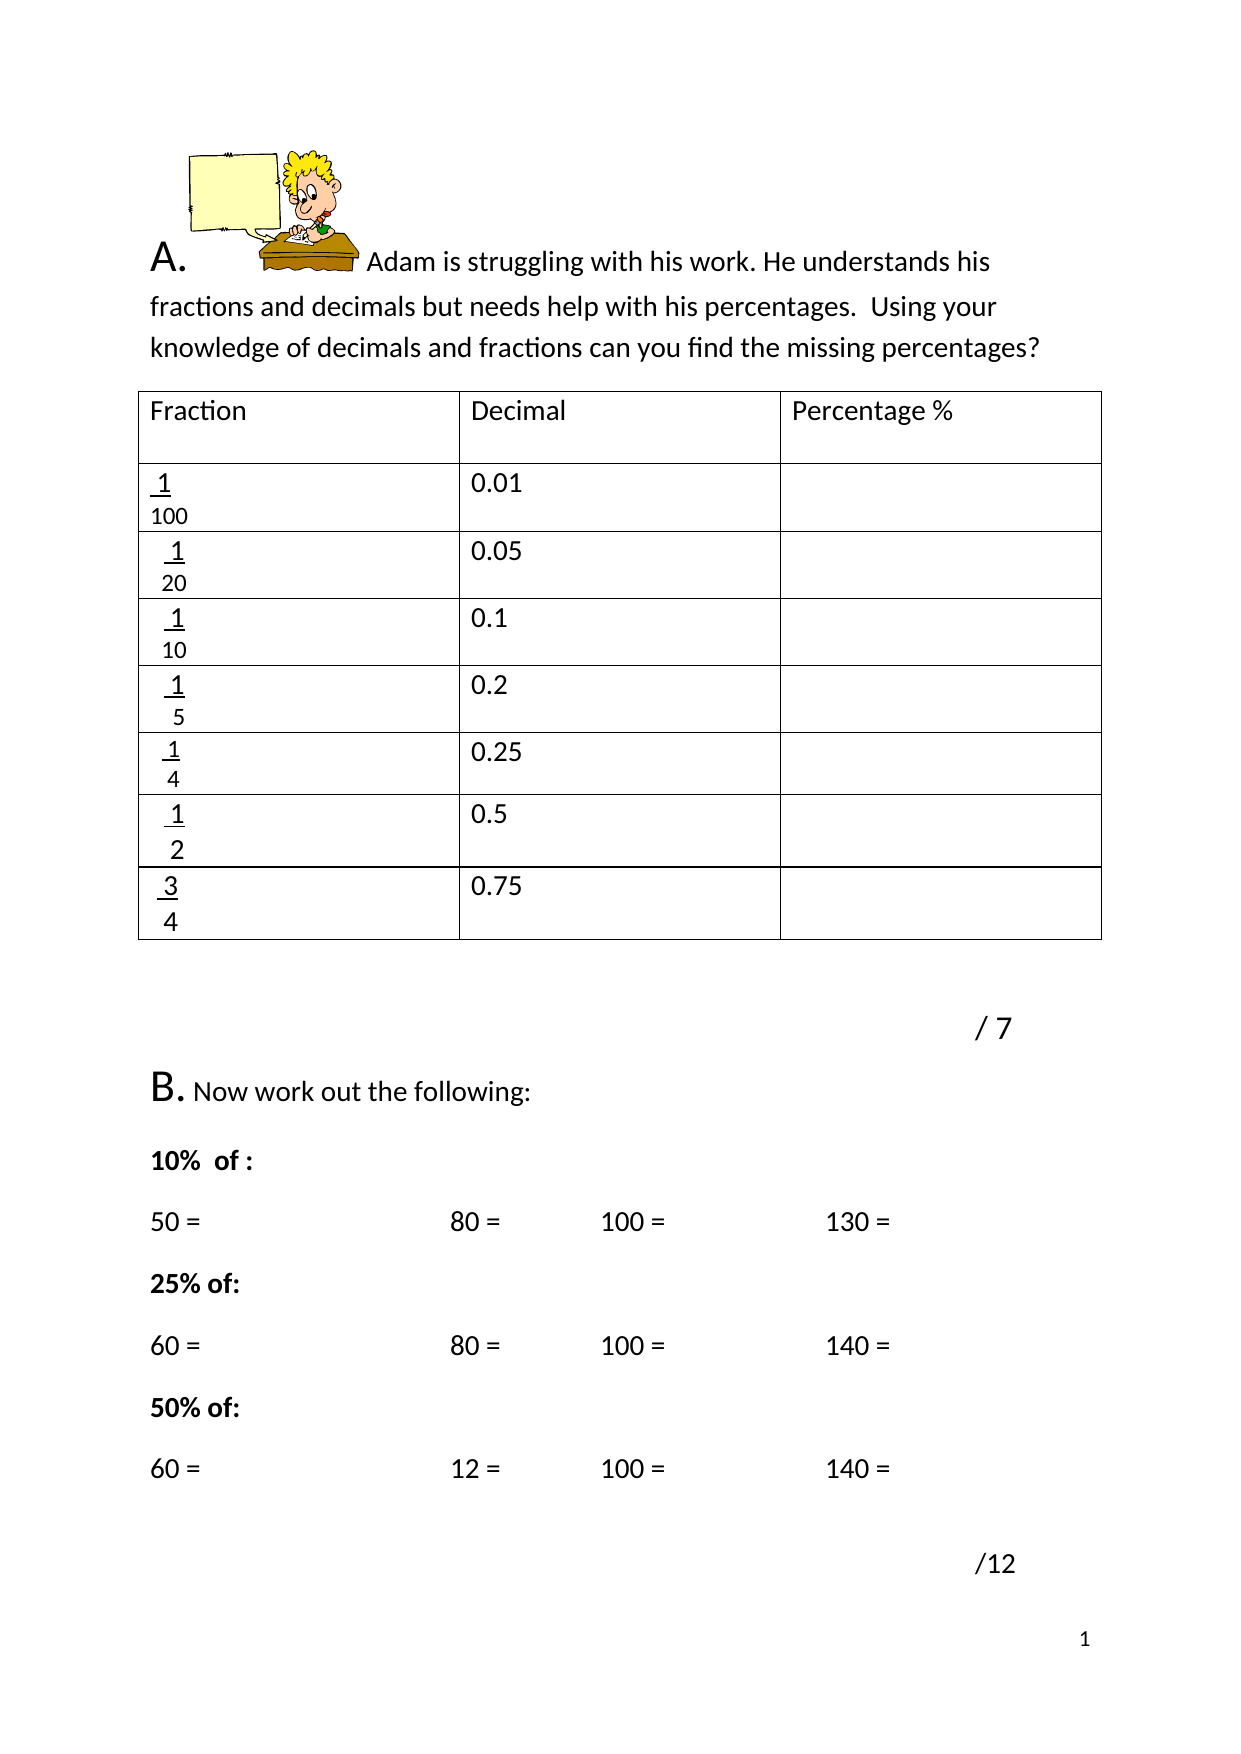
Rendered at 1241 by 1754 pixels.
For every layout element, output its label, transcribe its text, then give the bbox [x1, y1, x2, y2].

text /12 [150, 1512, 1090, 1581]
text / 7 B. Now work out the following: [150, 1007, 1090, 1112]
table_cell [781, 532, 1101, 598]
table_cell [781, 868, 1101, 939]
text 25% of: [150, 1265, 1090, 1301]
table_cell 1 10 [139, 599, 459, 665]
table_cell 0.01 [460, 464, 780, 531]
text 60 = 80 = 100 = 140 = [150, 1327, 1090, 1362]
table_cell 0.1 [460, 599, 780, 665]
text 60 = 12 = 100 = 140 = [150, 1450, 1090, 1486]
text 50 = 80 = 100 = 130 = [150, 1203, 1090, 1239]
text 50% of: [150, 1389, 1090, 1424]
table_cell [781, 464, 1101, 531]
table_cell 1 5 [139, 666, 459, 732]
table_cell 3 4 [139, 868, 459, 939]
table_header Fraction [139, 392, 459, 463]
table_header Decimal [460, 392, 780, 463]
table_cell 1 4 [139, 733, 459, 794]
table_cell [781, 666, 1101, 732]
table_cell [781, 733, 1101, 794]
text 10% of : [150, 1142, 1090, 1177]
table_cell 0.5 [460, 795, 780, 866]
table_header Percentage % [781, 392, 1101, 463]
table_cell 0.05 [460, 532, 780, 598]
text A. Adam is struggling with his work. He understands his fractions and decimals but needs help with his percentages. Using your knowledge of decimals and fractions can you find the missing percentages? [150, 150, 1090, 365]
table_cell 0.75 [460, 868, 780, 939]
table_cell [781, 795, 1101, 866]
table_cell 1 100 [139, 464, 459, 531]
table_cell 1 2 [139, 795, 459, 866]
table_cell 0.2 [460, 666, 780, 732]
table_cell [781, 599, 1101, 665]
table_cell 1 20 [139, 532, 459, 598]
table_cell 0.25 [460, 733, 780, 794]
